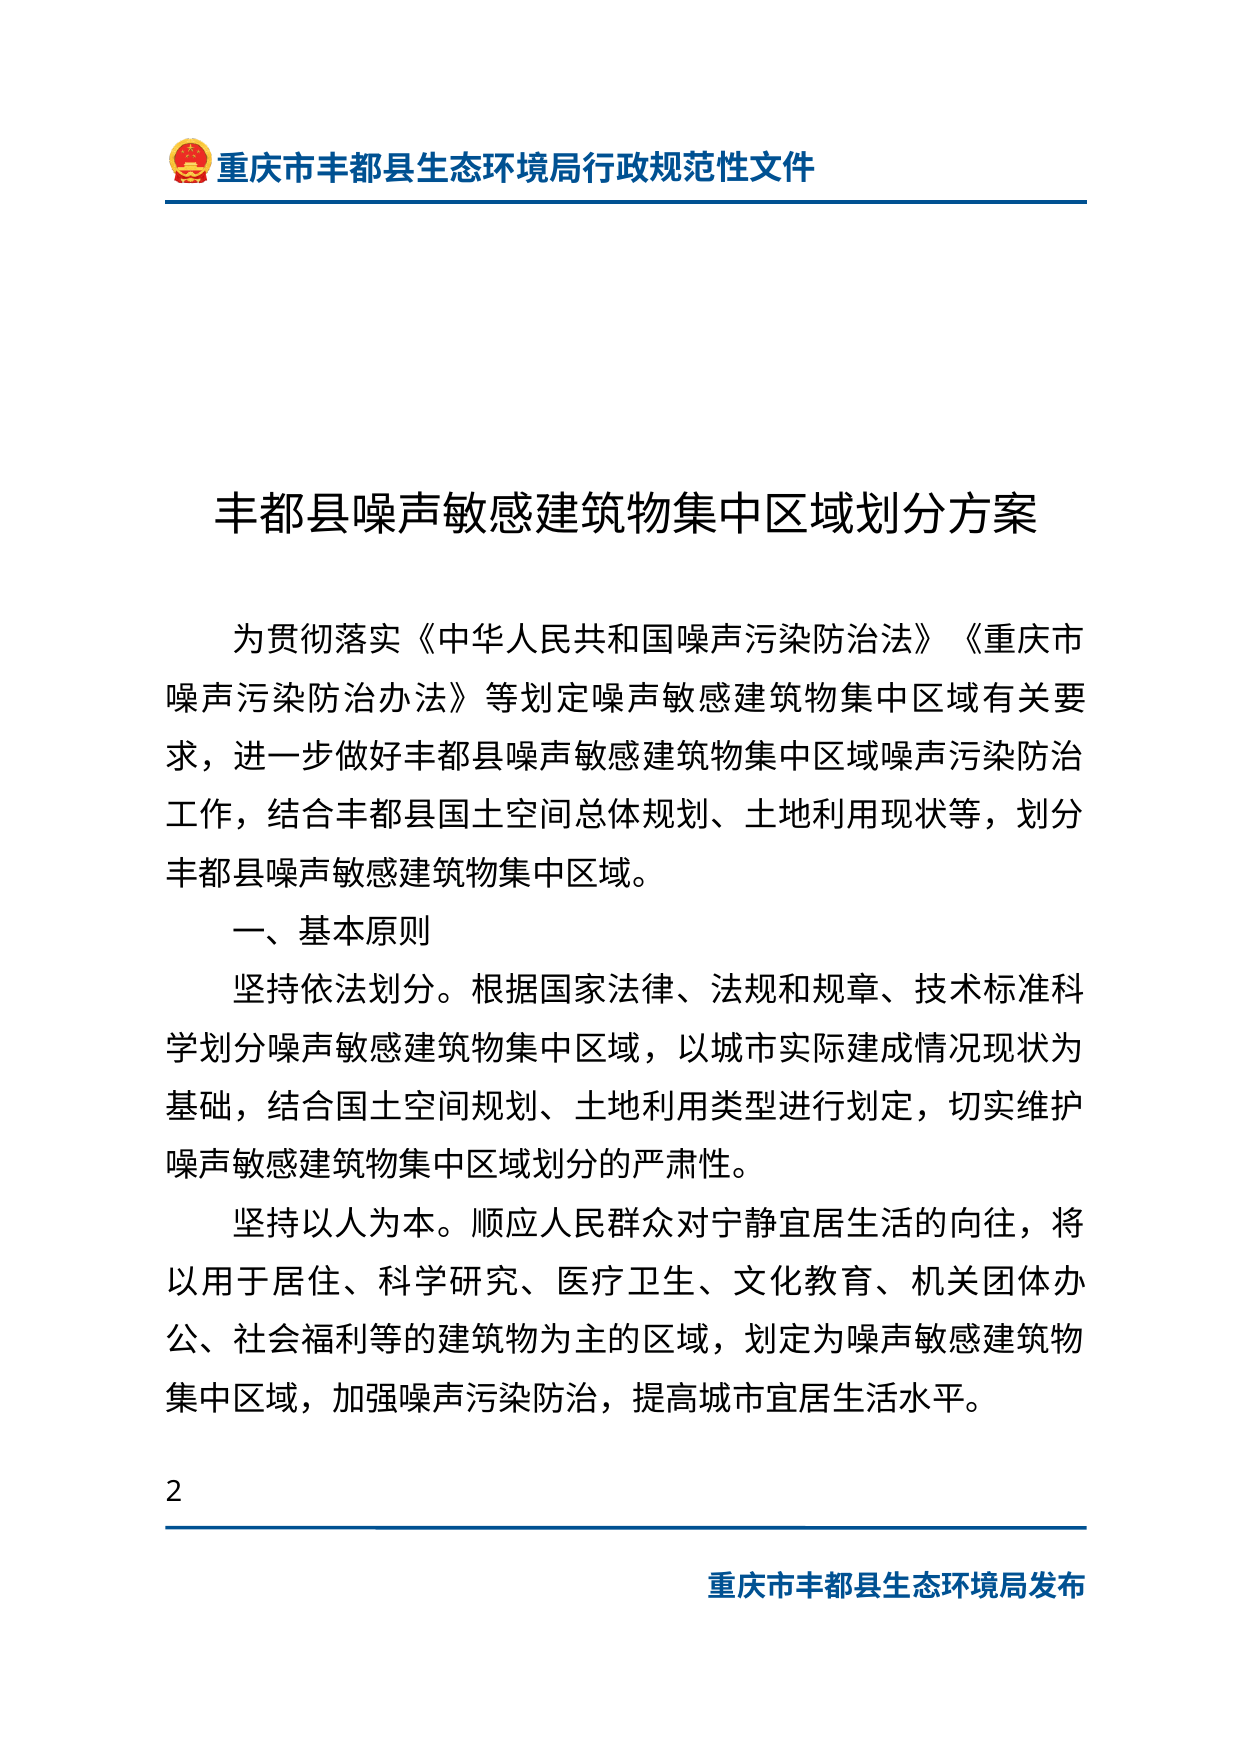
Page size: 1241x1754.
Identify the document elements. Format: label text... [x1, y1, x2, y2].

picture [165, 136, 216, 187]
text 丰都县噪声敏感建筑物集中区域划分方案 [165, 480, 1087, 542]
text 坚持以人为本。顺应人民群众对宁静宜居生活的向往，将以用于居住、科学研究、医疗卫生、文化教育、机关团体办公、社会福利等的建筑物为主的区域，划定为噪声敏感建筑物集中区域，加强噪声污染防治，提高城市宜居生活水平。 [165, 1188, 1087, 1422]
text 一、基本原则 [165, 897, 1087, 955]
text 坚持依法划分。根据国家法律、法规和规章、技术标准科学划分噪声敏感建筑物集中区域，以城市实际建成情况现状为基础，结合国土空间规划、土地利用类型进行划定，切实维护噪声敏感建筑物集中区域划分的严肃性。 [165, 955, 1087, 1188]
text 为贯彻落实《中华人民共和国噪声污染防治法》《重庆市噪声污染防治办法》等划定噪声敏感建筑物集中区域有关要求，进一步做好丰都县噪声敏感建筑物集中区域噪声污染防治工作，结合丰都县国土空间总体规划、土地利用现状等，划分丰都县噪声敏感建筑物集中区域。 [165, 605, 1087, 897]
